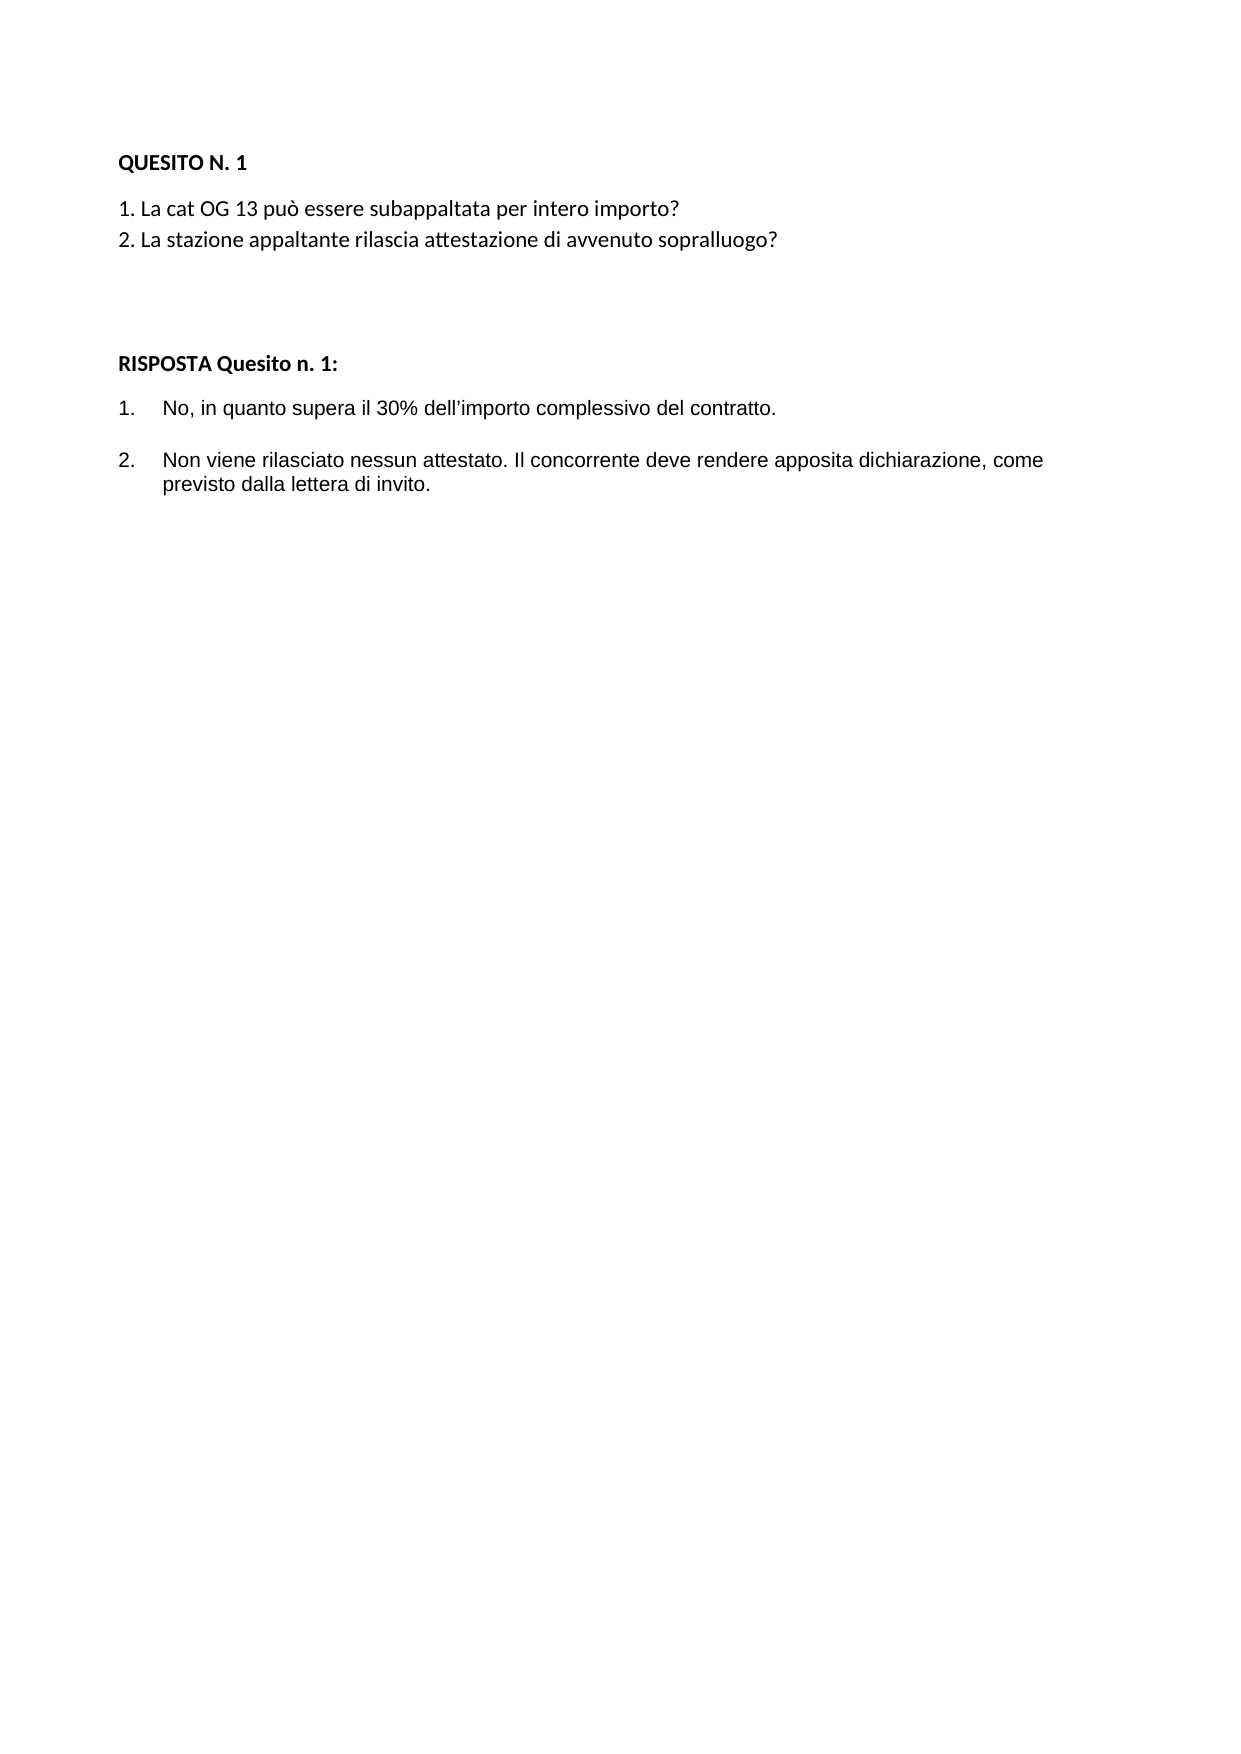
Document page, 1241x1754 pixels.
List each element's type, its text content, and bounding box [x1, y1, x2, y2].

text QUESITO N. 1 [118, 148, 1122, 176]
list Non viene rilasciato nessun attestato. Il concorrente deve rendere apposita dichiarazione, come previsto dalla lettera di invito. [118, 447, 1122, 495]
text 1. La cat OG 13 può essere subappaltata per intero importo? 2. La stazione appaltante rilascia attestazione di avvenuto sopralluogo? [118, 194, 1122, 283]
list No, in quanto supera il 30% dell’importo complessivo del contratto. [118, 396, 1122, 419]
text RISPOSTA Quesito n. 1: [118, 349, 1122, 377]
